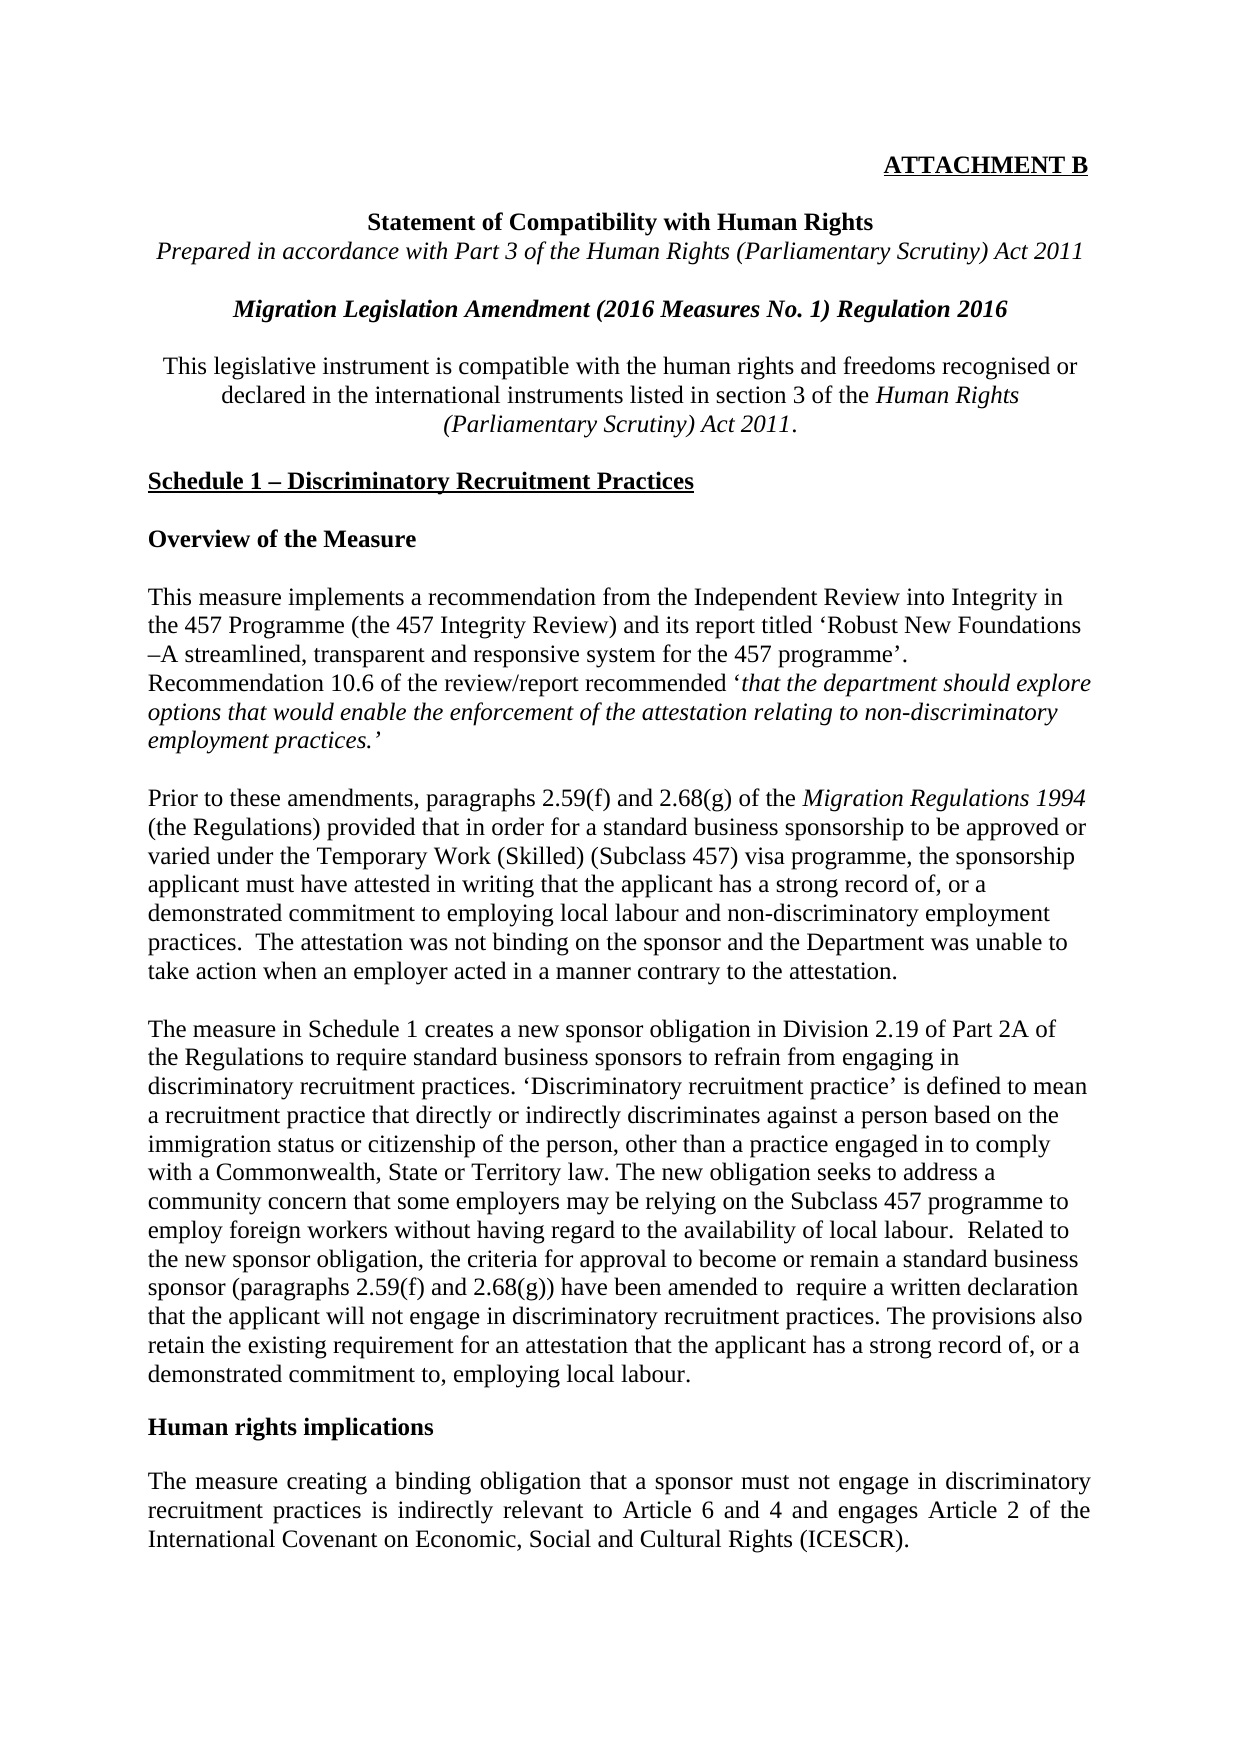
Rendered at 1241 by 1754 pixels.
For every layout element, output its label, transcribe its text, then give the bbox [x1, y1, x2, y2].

text ATTACHMENT B [148, 150, 1088, 179]
text This measure implements a recommendation from the Independent Review into Integrity in the 457 Programme (the 457 Integrity Review) and its report titled ‘Robust New Foundations –A streamlined, transparent and responsive system for the 457 programme’. Recommendation 10.6 of the review/report recommended ‘that the department should explore options that would enable the enforcement of the attestation relating to non-discriminatory employment practices.’ [148, 582, 1092, 754]
text Statement of Compatibility with Human Rights [148, 207, 1092, 236]
text Prepared in accordance with Part 3 of the Human Rights (Parliamentary Scrutiny) Act 2011 [148, 236, 1092, 265]
text Prior to these amendments, paragraphs 2.59(f) and 2.68(g) of the Migration Regulations 1994 (the Regulations) provided that in order for a standard business sponsorship to be approved or varied under the Temporary Work (Skilled) (Subclass 457) visa programme, the sponsorship applicant must have attested in writing that the applicant has a strong record of, or a demonstrated commitment to employing local labour and non-discriminatory employment practices. The attestation was not binding on the sponsor and the Department was unable to take action when an employer acted in a manner contrary to the attestation. [148, 783, 1092, 984]
text The measure creating a binding obligation that a sponsor must not engage in discriminatory recruitment practices is indirectly relevant to Article 6 and 4 and engages Article 2 of the International Covenant on Economic, Social and Cultural Rights (ICESCR). [148, 1466, 1092, 1552]
text Overview of the Measure [148, 524, 1092, 553]
text Migration Legislation Amendment (2016 Measures No. 1) Regulation 2016 [148, 294, 1092, 322]
text This legislative instrument is compatible with the human rights and freedoms recognised or declared in the international instruments listed in section 3 of the Human Rights (Parliamentary Scrutiny) Act 2011. [148, 351, 1092, 437]
text Human rights implications [148, 1412, 1092, 1441]
text Schedule 1 – Discriminatory Recruitment Practices [148, 466, 1092, 495]
text The measure in Schedule 1 creates a new sponsor obligation in Division 2.19 of Part 2A of the Regulations to require standard business sponsors to refrain from engaging in discriminatory recruitment practices. ‘Discriminatory recruitment practice’ is defined to mean a recruitment practice that directly or indirectly discriminates against a person based on the immigration status or citizenship of the person, other than a practice engaged in to comply with a Commonwealth, State or Territory law. The new obligation seeks to address a community concern that some employers may be relying on the Subclass 457 programme to employ foreign workers without having regard to the availability of local labour. Related to the new sponsor obligation, the criteria for approval to become or remain a standard business sponsor (paragraphs 2.59(f) and 2.68(g)) have been amended to require a written declaration that the applicant will not engage in discriminatory recruitment practices. The provisions also retain the existing requirement for an attestation that the applicant has a strong record of, or a demonstrated commitment to, employing local labour. [148, 1014, 1092, 1387]
